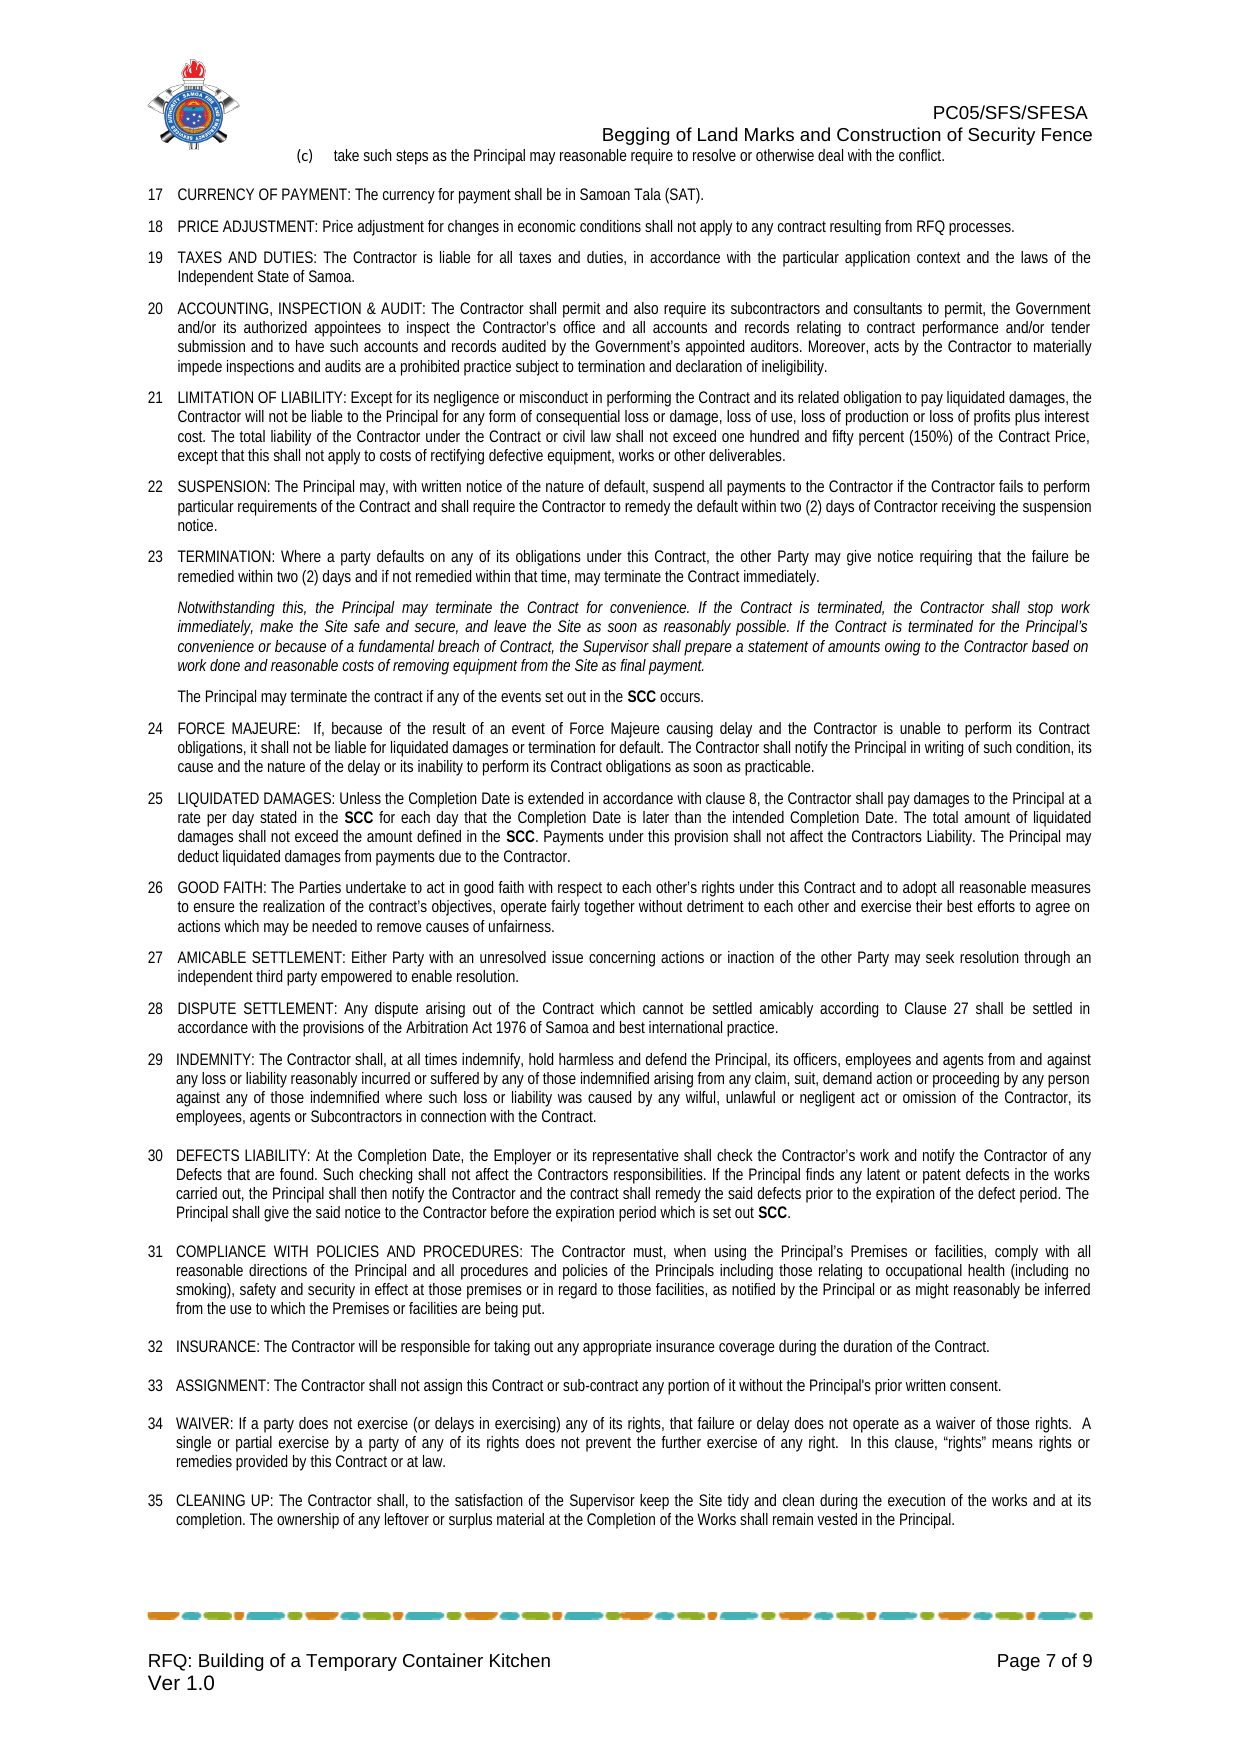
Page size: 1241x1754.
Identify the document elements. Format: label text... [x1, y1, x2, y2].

list INSURANCE: The Contractor will be responsible for taking out any appropriate insurance coverage during the duration of the Contract. [148, 1337, 1092, 1356]
list LIQUIDATED DAMAGES: Unless the Completion Date is extended in accordance with clause 8, the Contractor shall pay damages to the Principal at a rate per day stated in the SCC for each day that the Completion Date is later than the intended Completion Date. The total amount of liquidated damages shall not exceed the amount defined in the SCC. Payments under this provision shall not affect the Contractors Liability. The Principal may deduct liquidated damages from payments due to the Contractor. [148, 789, 1092, 866]
list PRICE ADJUSTMENT: Price adjustment for changes in economic conditions shall not apply to any contract resulting from RFQ processes. [148, 216, 1092, 236]
text The Principal may terminate the contract if any of the events set out in the SCC occurs. [177, 687, 1092, 706]
list ACCOUNTING, INSPECTION & AUDIT: The Contractor shall permit and also require its subcontractors and consultants to permit, the Government and/or its authorized appointees to inspect the Contractor’s office and all accounts and records relating to contract performance and/or tender submission and to have such accounts and records audited by the Government’s appointed auditors. Moreover, acts by the Contractor to materially impede inspections and audits are a prohibited practice subject to termination and declaration of ineligibility. [148, 299, 1092, 376]
list SUSPENSION: The Principal may, with written notice of the nature of default, suspend all payments to the Contractor if the Contractor fails to perform particular requirements of the Contract and shall require the Contractor to remedy the default within two (2) days of Contractor receiving the suspension notice. [148, 477, 1092, 535]
picture [147, 1612, 1093, 1620]
list DEFECTS LIABILITY: At the Completion Date, the Employer or its representative shall check the Contractor’s work and notify the Contractor of any Defects that are found. Such checking shall not affect the Contractors responsibilities. If the Principal finds any latent or patent defects in the works carried out, the Principal shall then notify the Contractor and the contract shall remedy the said defects prior to the expiration of the defect period. The Principal shall give the said notice to the Contractor before the expiration period which is set out SCC. [148, 1146, 1092, 1222]
list GOOD FAITH: The Parties undertake to act in good faith with respect to each other’s rights under this Contract and to adopt all reasonable measures to ensure the realization of the contract’s objectives, operate fairly together without detriment to each other and exercise their best efforts to agree on actions which may be needed to remove causes of unfairness. [148, 878, 1092, 936]
list COMPLIANCE WITH POLICIES AND PROCEDURES: The Contractor must, when using the Principal’s Premises or facilities, comply with all reasonable directions of the Principal and all procedures and policies of the Principals including those relating to occupational health (including no smoking), safety and security in effect at those premises or in regard to those facilities, as notified by the Principal or as might reasonably be inferred from the use to which the Premises or facilities are being put. [148, 1241, 1092, 1318]
list CLEANING UP: The Contractor shall, to the satisfaction of the Supervisor keep the Site tidy and clean during the execution of the works and at its completion. The ownership of any leftover or surplus material at the Completion of the Works shall remain vested in the Principal. [148, 1491, 1092, 1529]
list TAXES AND DUTIES: The Contractor is liable for all taxes and duties, in accordance with the particular application context and the laws of the Independent State of Samoa. [148, 248, 1092, 286]
list LIMITATION OF LIABILITY: Except for its negligence or misconduct in performing the Contract and its related obligation to pay liquidated damages, the Contractor will not be liable to the Principal for any form of consequential loss or damage, loss of use, loss of production or loss of profits plus interest cost. The total liability of the Contractor under the Contract or civil law shall not exceed one hundred and fifty percent (150%) of the Contract Price, except that this shall not apply to costs of rectifying defective equipment, works or other deliverables. [148, 388, 1092, 465]
picture [147, 59, 240, 150]
text Notwithstanding this, the Principal may terminate the Contract for convenience. If the Contract is terminated, the Contractor shall stop work immediately, make the Site safe and secure, and leave the Site as soon as reasonably possible. If the Contract is terminated for the Principal’s convenience or because of a fundamental breach of Contract, the Supervisor shall prepare a statement of amounts owing to the Contractor based on work done and reasonable costs of removing equipment from the Site as final payment. [177, 598, 1092, 675]
list ASSIGNMENT: The Contractor shall not assign this Contract or sub-contract any portion of it without the Principal's prior written consent. [148, 1376, 1092, 1395]
list TERMINATION: Where a party defaults on any of its obligations under this Contract, the other Party may give notice requiring that the failure be remedied within two (2) days and if not remedied within that time, may terminate the Contract immediately. [148, 547, 1092, 586]
list CURRENCY OF PAYMENT: The currency for payment shall be in Samoan Tala (SAT). [148, 185, 1092, 204]
list FORCE MAJEURE: If, because of the result of an event of Force Majeure causing delay and the Contractor is unable to perform its Contract obligations, it shall not be liable for liquidated damages or termination for default. The Contractor shall notify the Principal in writing of such condition, its cause and the nature of the delay or its inability to perform its Contract obligations as soon as practicable. [148, 719, 1092, 776]
list WAIVER: If a party does not exercise (or delays in exercising) any of its rights, that failure or delay does not operate as a waiver of those rights. A single or partial exercise by a party of any of its rights does not prevent the further exercise of any right. In this clause, “rights” means rights or remedies provided by this Contract or at law. [148, 1414, 1092, 1471]
list DISPUTE SETTLEMENT: Any dispute arising out of the Contract which cannot be settled amicably according to Clause 27 shall be settled in accordance with the provisions of the Arbitration Act 1976 of Samoa and best international practice. [148, 999, 1092, 1037]
list INDEMNITY: The Contractor shall, at all times indemnify, hold harmless and defend the Principal, its officers, employees and agents from and against any loss or liability reasonably incurred or suffered by any of those indemnified arising from any claim, suit, demand action or proceeding by any person against any of those indemnified where such loss or liability was caused by any wilful, unlawful or negligent act or omission of the Contractor, its employees, agents or Subcontractors in connection with the Contract. [148, 1050, 1092, 1126]
list AMICABLE SETTLEMENT: Either Party with an unresolved issue concerning actions or inaction of the other Party may seek resolution through an independent third party empowered to enable resolution. [148, 948, 1092, 986]
list take such steps as the Principal may reasonable require to resolve or otherwise deal with the conflict. [185, 145, 1092, 166]
